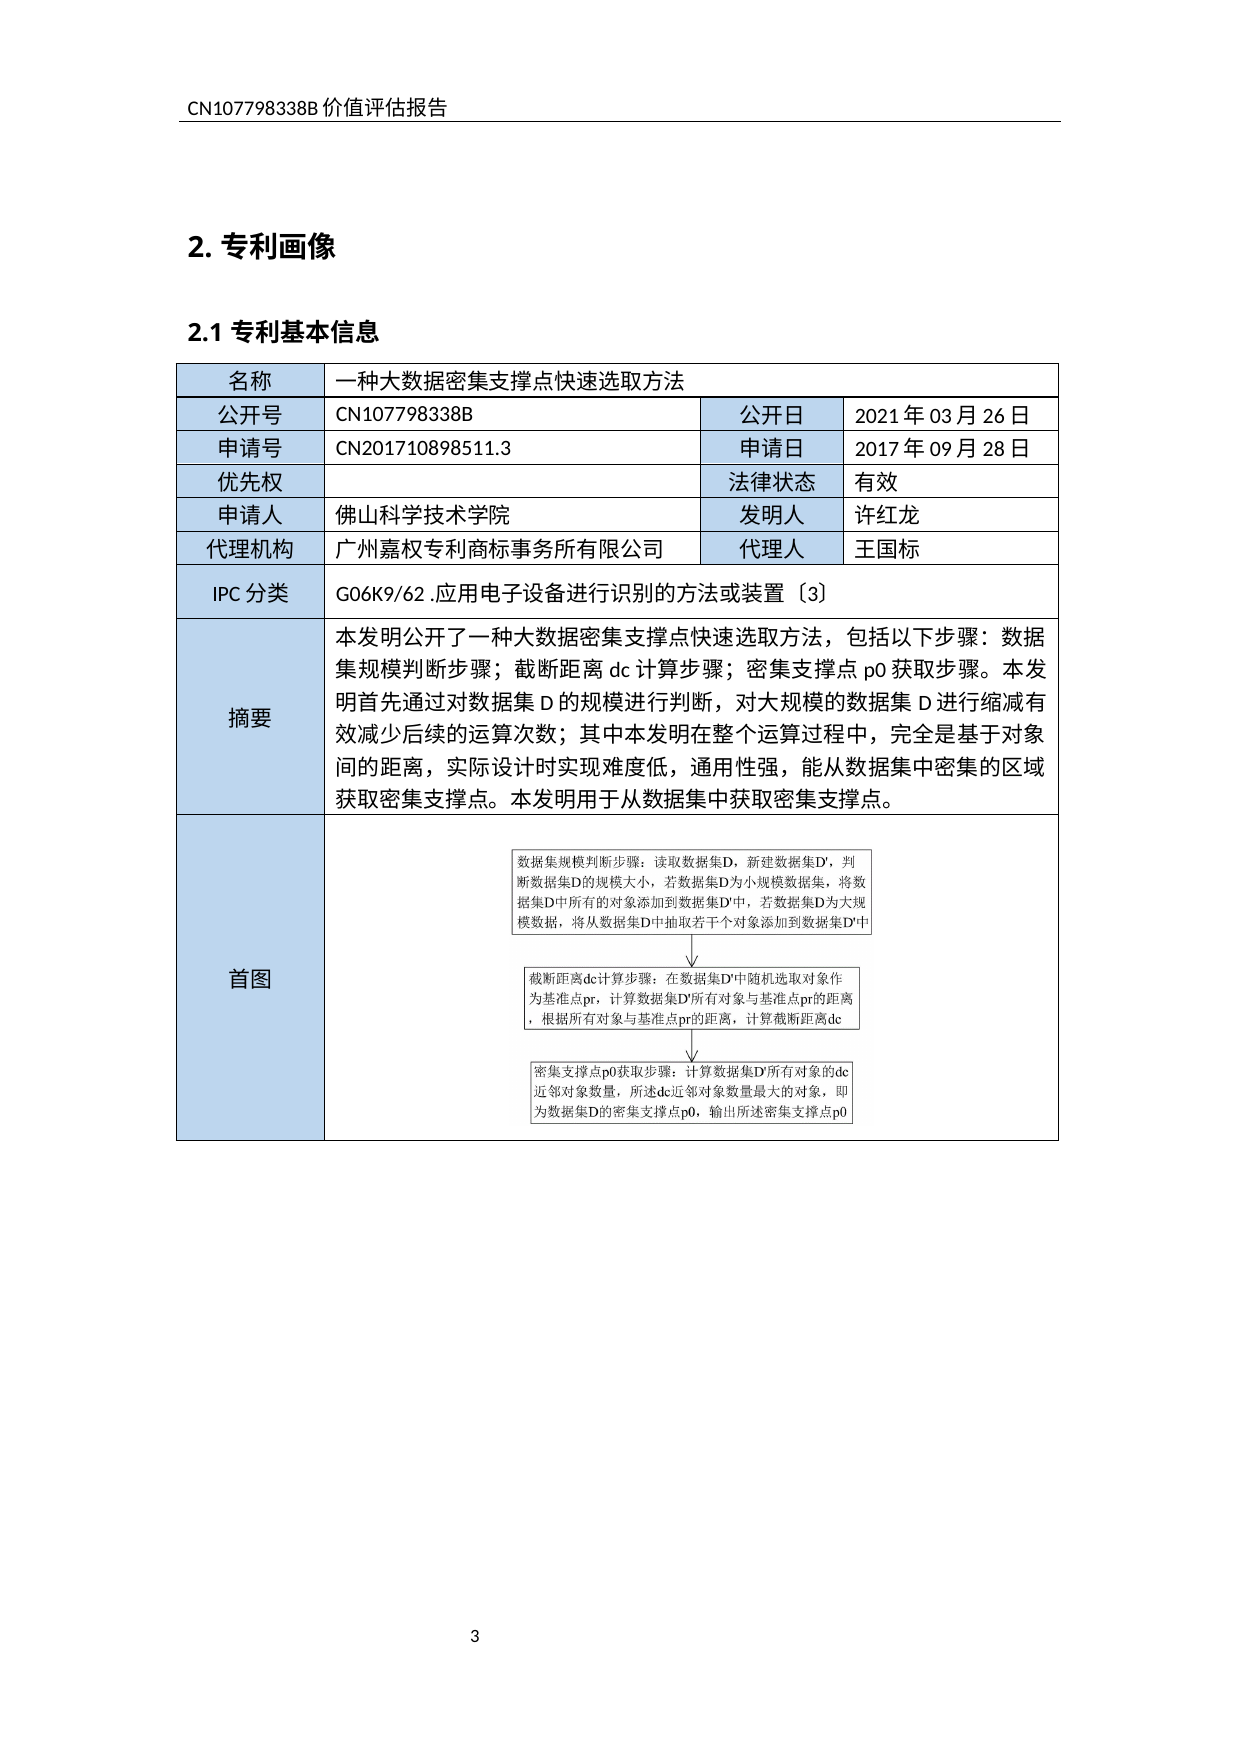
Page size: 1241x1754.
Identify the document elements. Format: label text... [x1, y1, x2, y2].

table_cell IPC分类 [177, 565, 324, 618]
table_cell 摘要 [177, 619, 324, 814]
table_cell [325, 815, 1058, 1140]
table_header 名称 [177, 364, 324, 396]
table_cell 代理人 [701, 532, 843, 564]
table_cell 优先权 [177, 465, 324, 497]
table_cell [325, 465, 700, 497]
table_cell 申请人 [177, 498, 324, 531]
table_cell 2021年03月26日 [844, 398, 1058, 430]
table_header 一种大数据密集支撑点快速选取方法 [325, 364, 1058, 396]
table_cell 广州嘉权专利商标事务所有限公司 [325, 532, 700, 564]
table_cell 发明人 [701, 498, 843, 531]
table_cell 代理机构 [177, 532, 324, 564]
table_cell 申请号 [177, 431, 324, 463]
subtitle 专利画像 [187, 212, 1053, 277]
table_cell 申请日 [701, 431, 843, 463]
table_cell 王国标 [844, 532, 1058, 564]
table_cell 佛山科学技术学院 [325, 498, 700, 531]
table_cell CN107798338B [325, 398, 700, 430]
table_cell 有效 [844, 465, 1058, 497]
subtitle 专利基本信息 [187, 298, 1053, 363]
table_cell 2017年09月28日 [844, 431, 1058, 463]
table_cell 公开日 [701, 398, 843, 430]
table_cell 首图 [177, 815, 324, 1140]
table_cell G06K9/62 .应用电子设备进行识别的方法或装置〔3〕 [325, 565, 1058, 618]
picture [509, 847, 874, 1126]
table_cell 许红龙 [844, 498, 1058, 531]
table_cell CN201710898511.3 [325, 431, 700, 463]
table_cell 公开号 [177, 398, 324, 430]
table_cell 本发明公开了一种大数据密集支撑点快速选取方法，包括以下步骤：数据集规模判断步骤；截断距离dc计算步骤；密集支撑点p0获取步骤。本发明首先通过对数据集D的规模进行判断，对大规模的数据集D进行缩减有效减少后续的运算次数；其中本发明在整个运算过程中，完全是基于对象间的距离，实际设计时实现难度低，通用性强，能从数据集中密集的区域获取密集支撑点。本发明用于从数据集中获取密集支撑点。 [325, 619, 1058, 814]
table_cell 法律状态 [701, 465, 843, 497]
